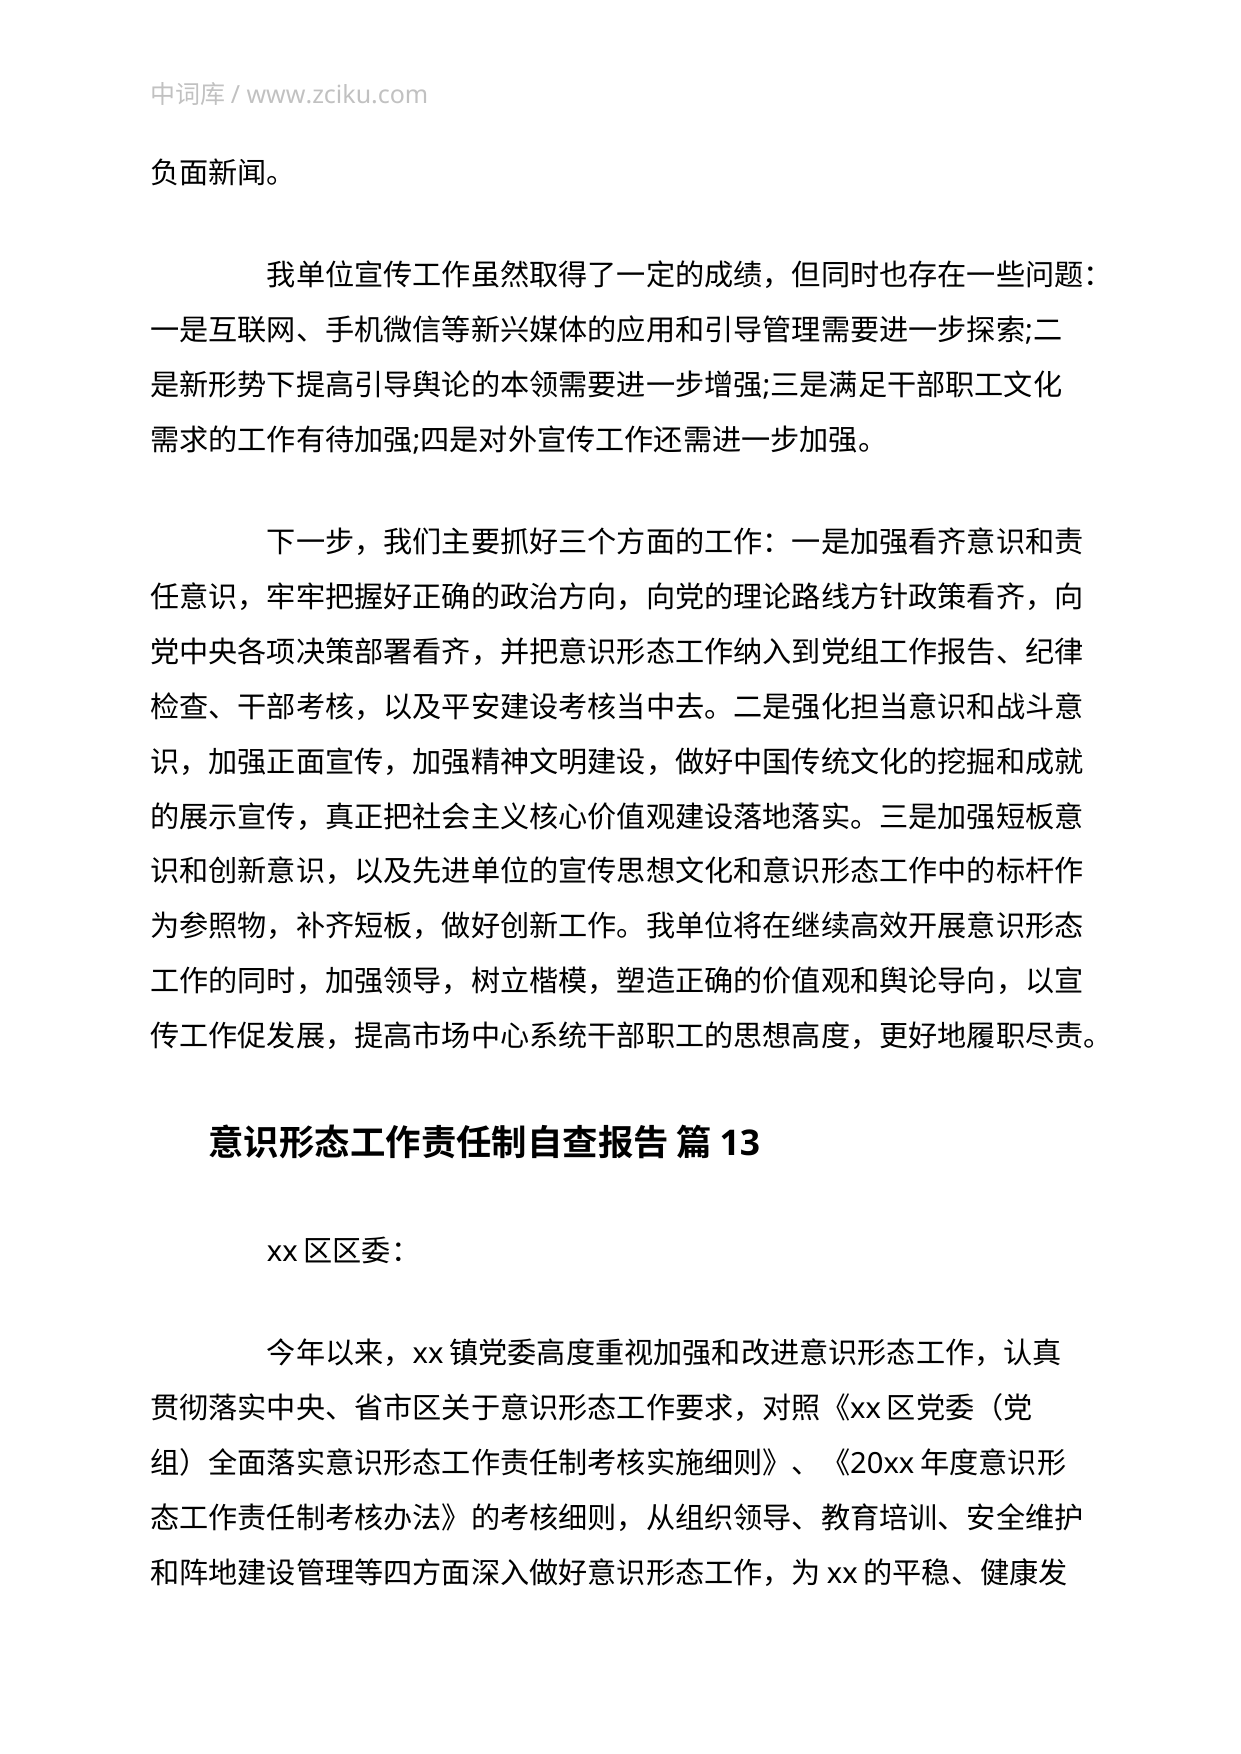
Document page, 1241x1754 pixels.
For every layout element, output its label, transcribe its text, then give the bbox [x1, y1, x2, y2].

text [150, 150, 1090, 192]
text 下一步，我们主要抓好三个方面的工作：一是加强看齐意识和责任意识，牢牢把握好正确的政治方向，向党的理论路线方针政策看齐，向党中央各项决策部署看齐，并把意识形态工作纳入到党组工作报告、纪律检查、干部考核，以及平安建设考核当中去。二是强化担当意识和战斗意识，加强正面宣传，加强精神文明建设，做好中国传统文化的挖掘和成就的展示宣传，真正把社会主义核心价值观建设落地落实。三是加强短板意识和创新意识，以及先进单位的宣传思想文化和意识形态工作中的标杆作为参照物，补齐短板，做好创新工作。我单位将在继续高效开展意识形态工作的同时，加强领导，树立楷模，塑造正确的价值观和舆论导向，以宣传工作促发展，提高市场中心系统干部职工的思想高度，更好地履职尽责。 [150, 519, 1090, 1055]
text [150, 1330, 1090, 1592]
text 我单位宣传工作虽然取得了一定的成绩，但同时也存在一些问题：一是互联网、手机微信等新兴媒体的应用和引导管理需要进一步探索;二是新形势下提高引导舆论的本领需要进一步增强;三是满足干部职工文化需求的工作有待加强;四是对外宣传工作还需进一步加强。 [150, 252, 1090, 459]
text xx区区委： [150, 1228, 1090, 1270]
text 意识形态工作责任制自查报告 篇13 [150, 1114, 1090, 1166]
